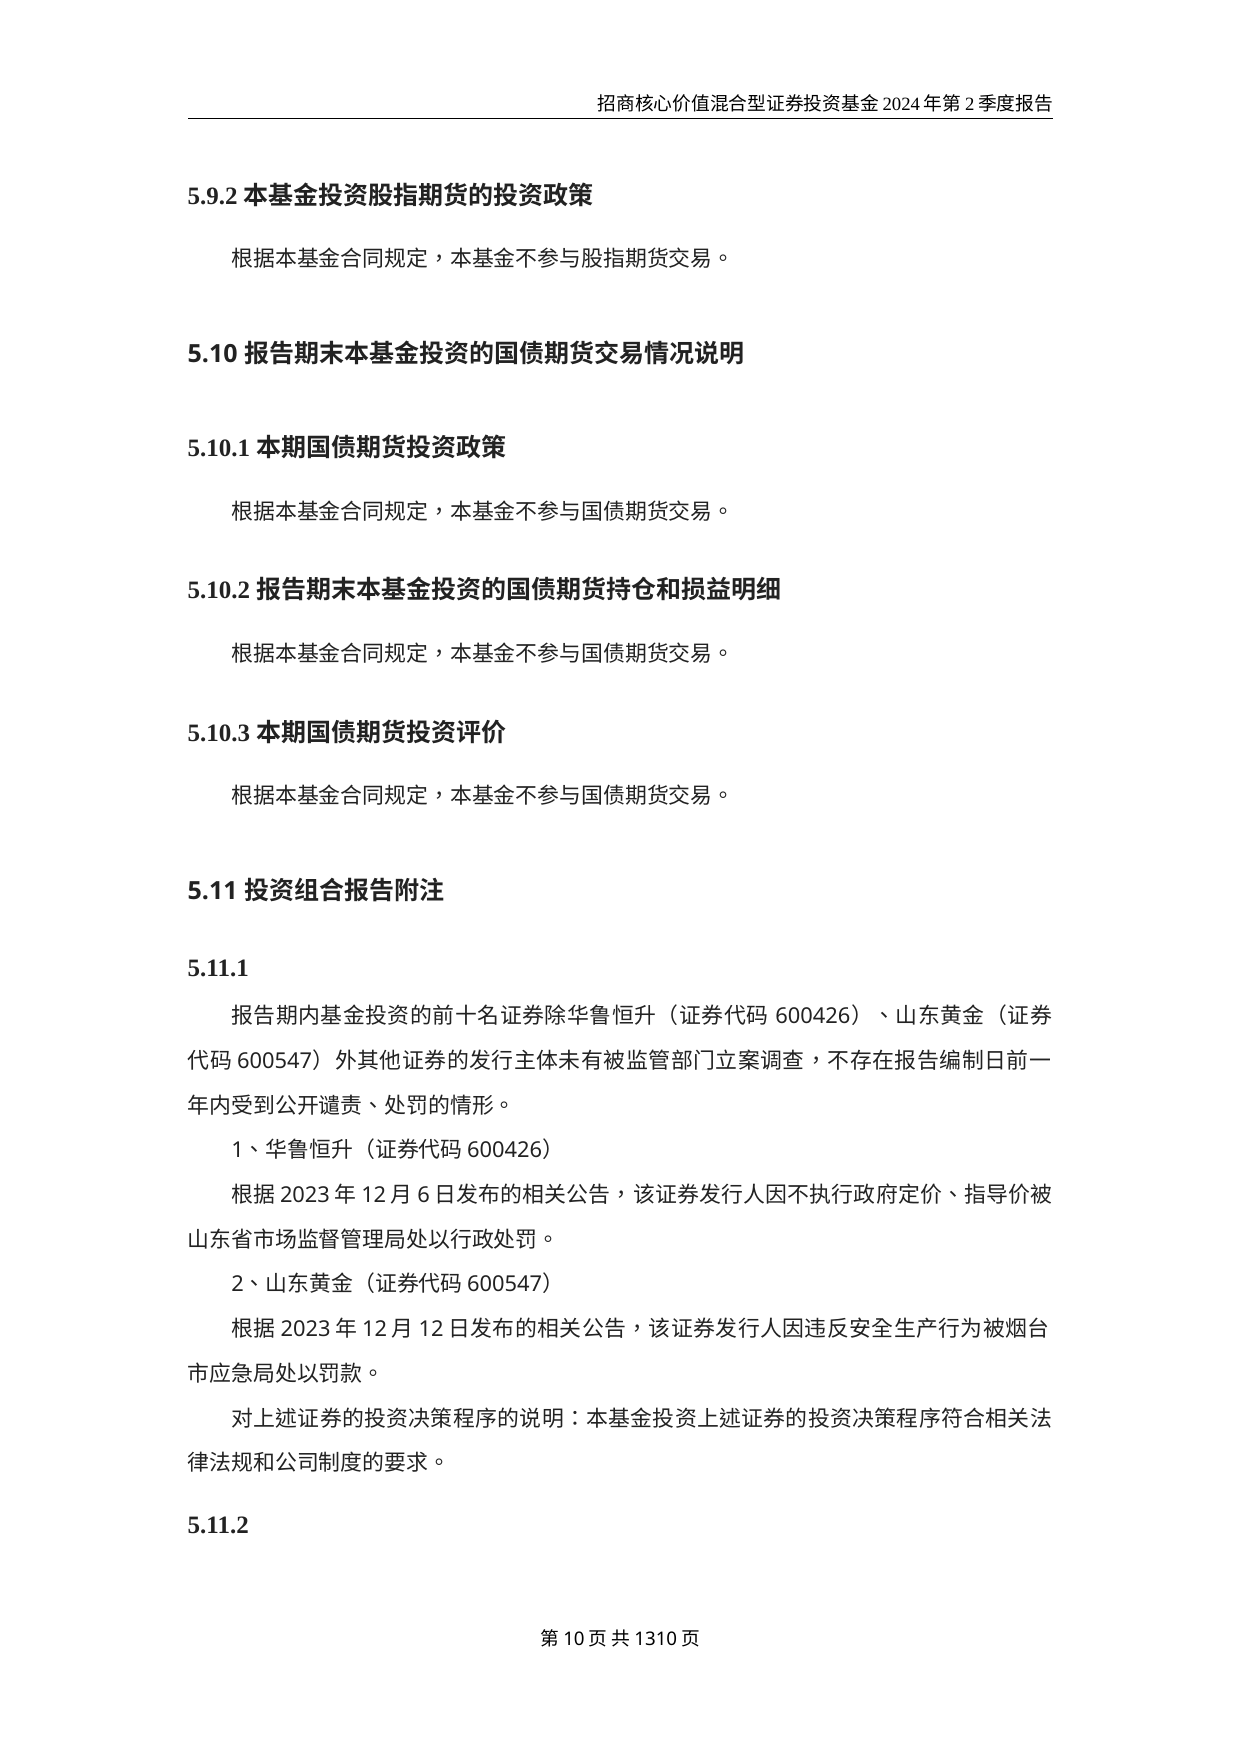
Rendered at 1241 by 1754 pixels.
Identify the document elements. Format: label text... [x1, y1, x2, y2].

text 报告期末本基金投资的国债期货交易情况说明 [187, 320, 1053, 385]
text 根据2023年12月12日发布的相关公告，该证券发行人因违反安全生产行为被烟台市应急局处以罚款。 [187, 1313, 1053, 1388]
text 2、山东黄金（证券代码600547） [187, 1268, 1053, 1298]
text 本基金投资股指期货的投资政策 [187, 162, 1053, 227]
text 报告期末本基金投资的国债期货持仓和损益明细 [187, 557, 1053, 622]
text 报告期内基金投资的前十名证券除华鲁恒升（证券代码600426）、山东黄金（证券代码600547）外其他证券的发行主体未有被监管部门立案调查，不存在报告编制日前一年内受到公开谴责、处罚的情形。 [187, 1000, 1053, 1119]
text 根据本基金合同规定，本基金不参与国债期货交易。 [187, 496, 1053, 526]
text 对上述证券的投资决策程序的说明：本基金投资上述证券的投资决策程序符合相关法律法规和公司制度的要求。 [187, 1402, 1053, 1477]
text 投资组合报告附注 [187, 857, 1053, 922]
text 根据2023年12月6日发布的相关公告，该证券发行人因不执行政府定价、指导价被山东省市场监督管理局处以行政处罚。 [187, 1179, 1053, 1253]
text 1、华鲁恒升（证券代码600426） [187, 1134, 1053, 1164]
text 根据本基金合同规定，本基金不参与国债期货交易。 [187, 780, 1053, 810]
text 本期国债期货投资评价 [187, 699, 1053, 764]
text 根据本基金合同规定，本基金不参与国债期货交易。 [187, 638, 1053, 668]
text 本期国债期货投资政策 [187, 414, 1053, 479]
text 根据本基金合同规定，本基金不参与股指期货交易。 [187, 243, 1053, 273]
